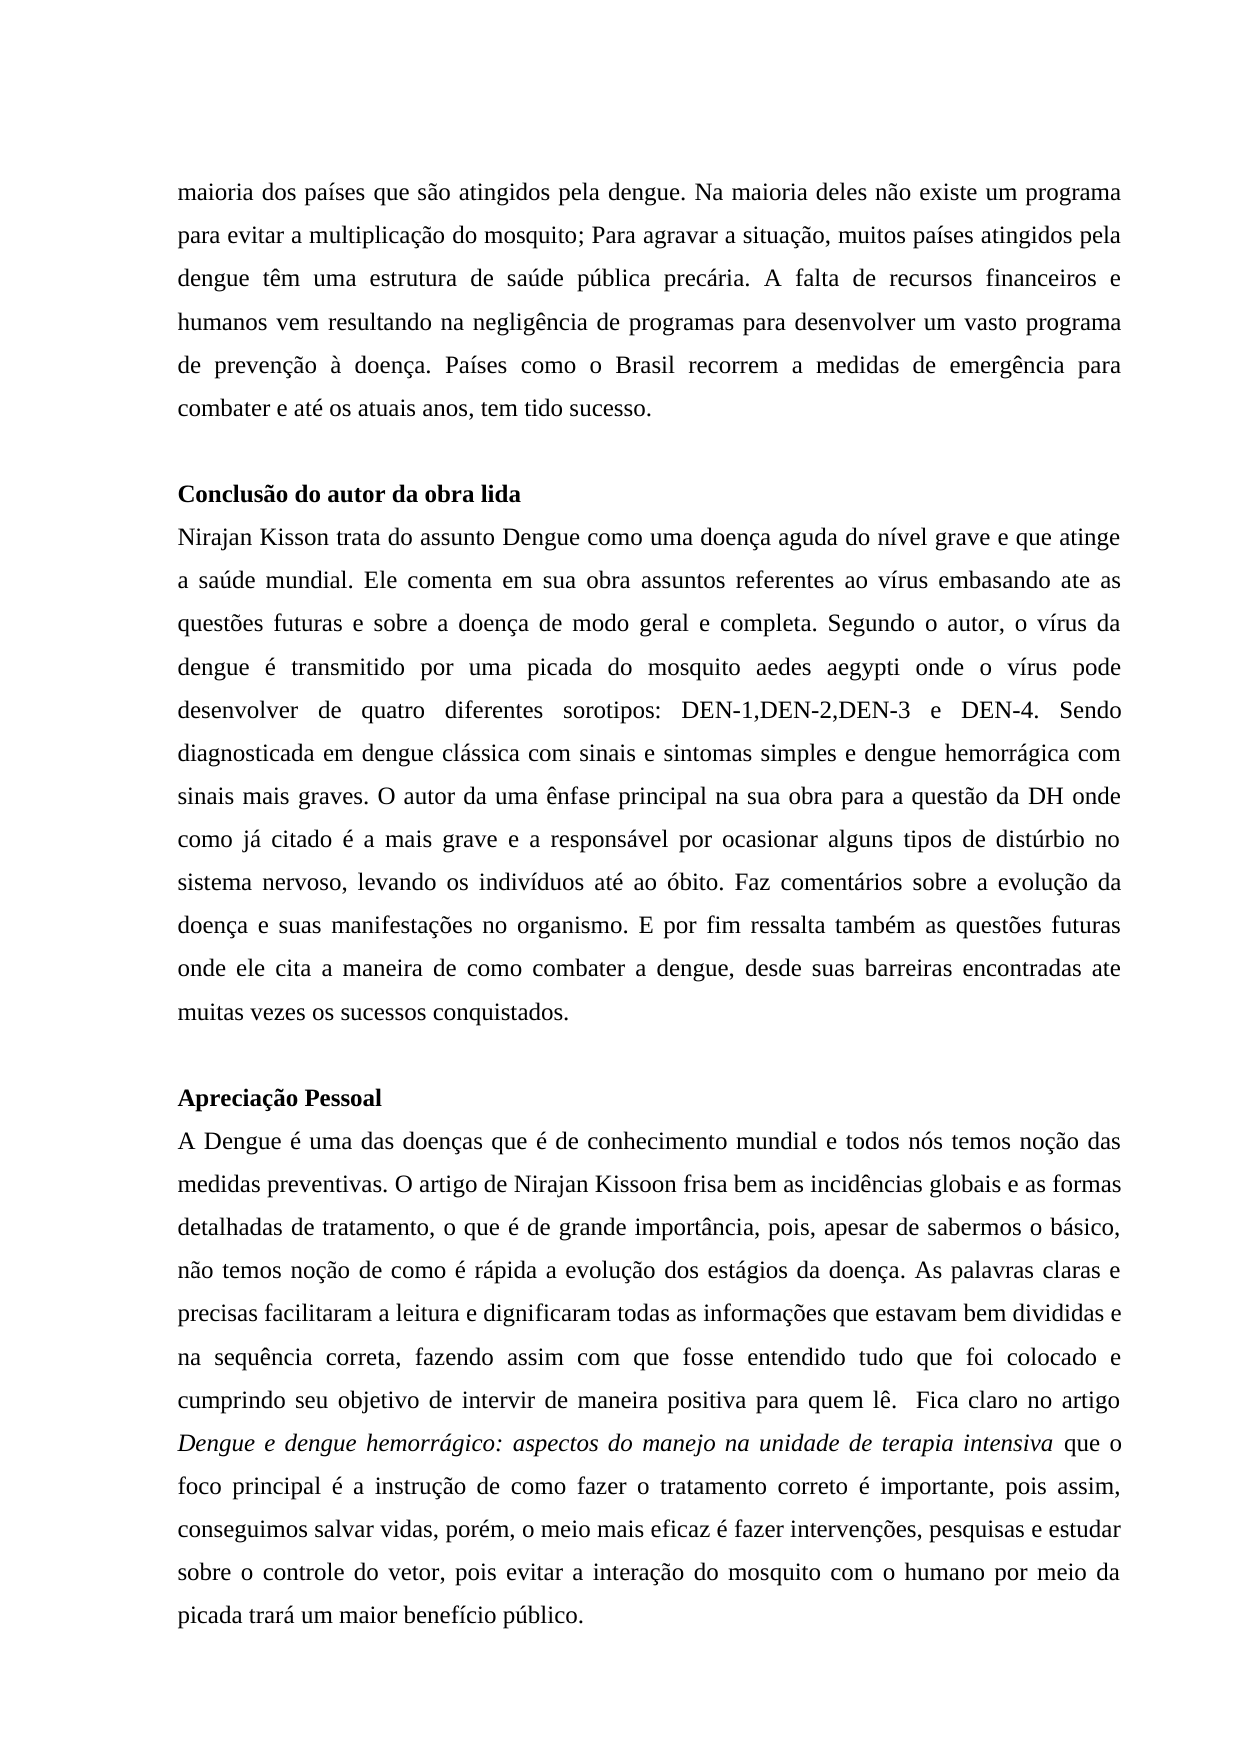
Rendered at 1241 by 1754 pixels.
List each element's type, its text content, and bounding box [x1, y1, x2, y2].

text A Dengue é uma das doenças que é de conhecimento mundial e todos nós temos noção das medidas preventivas. O artigo de Nirajan Kissoon frisa bem as incidências globais e as formas detalhadas de tratamento, o que é de grande importância, pois, apesar de sabermos o básico, não temos noção de como é rápida a evolução dos estágios da doença. As palavras claras e precisas facilitaram a leitura e dignificaram todas as informações que estavam bem divididas e na sequência correta, fazendo assim com que fosse entendido tudo que foi colocado e cumprindo seu objetivo de intervir de maneira positiva para quem lê. Fica claro no artigo Dengue e dengue hemorrágico: aspectos do manejo na unidade de terapia intensiva que o foco principal é a instrução de como fazer o tratamento correto é importante, pois assim, conseguimos salvar vidas, porém, o meio mais eficaz é fazer intervenções, pesquisas e estudar sobre o controle do vetor, pois evitar a interação do mosquito com o humano por meio da picada trará um maior benefício público. [177, 1126, 1122, 1629]
text Apreciação Pessoal [177, 1083, 1122, 1112]
text Nirajan Kisson trata do assunto Dengue como uma doença aguda do nível grave e que atinge a saúde mundial. Ele comenta em sua obra assuntos referentes ao vírus embasando ate as questões futuras e sobre a doença de modo geral e completa. Segundo o autor, o vírus da dengue é transmitido por uma picada do mosquito aedes aegypti onde o vírus pode desenvolver de quatro diferentes sorotipos: DEN-1,DEN-2,DEN-3 e DEN-4. Sendo diagnosticada em dengue clássica com sinais e sintomas simples e dengue hemorrágica com sinais mais graves. O autor da uma ênfase principal na sua obra para a questão da DH onde como já citado é a mais grave e a responsável por ocasionar alguns tipos de distúrbio no sistema nervoso, levando os indivíduos até ao óbito. Faz comentários sobre a evolução da doença e suas manifestações no organismo. E por fim ressalta também as questões futuras onde ele cita a maneira de como combater a dengue, desde suas barreiras encontradas ate muitas vezes os sucessos conquistados. [177, 522, 1122, 1025]
text Conclusão do autor da obra lida [177, 479, 1122, 508]
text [177, 177, 1122, 422]
